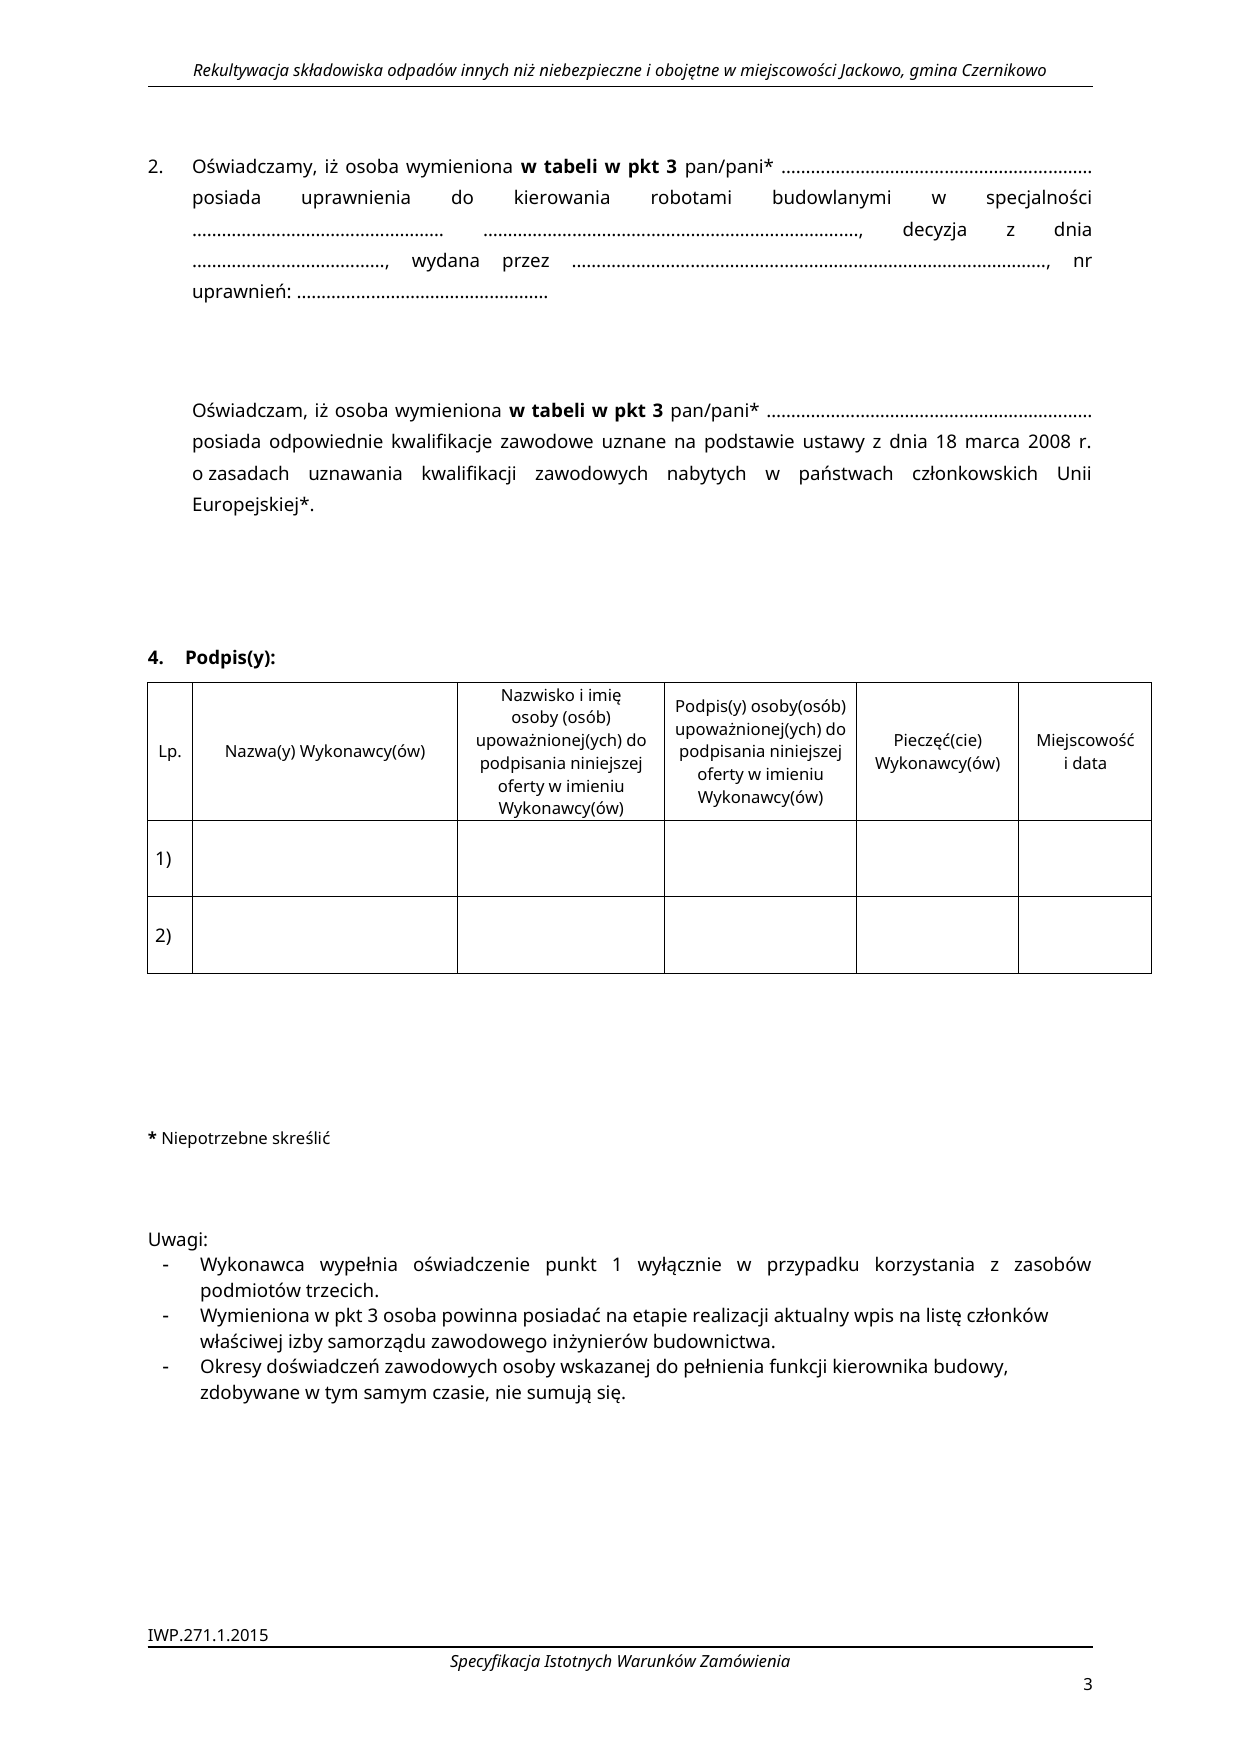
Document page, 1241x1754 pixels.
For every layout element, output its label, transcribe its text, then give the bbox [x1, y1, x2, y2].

list Wymieniona w pkt 3 osoba powinna posiadać na etapie realizacji aktualny wpis na listę członków właściwej izby samorządu zawodowego inżynierów budownictwa. [162, 1303, 1093, 1354]
table_cell 2) [148, 897, 192, 973]
table_header Podpis(y) osoby(osób) upoważnionej(ych) do podpisania niniejszej oferty w imieniu Wykonawcy(ów) [665, 683, 856, 819]
text * Niepotrzebne skreślić [148, 1127, 1093, 1149]
table_cell [1019, 897, 1151, 973]
table_header Lp. [148, 683, 192, 819]
table_cell [665, 821, 856, 896]
table_cell [665, 897, 856, 973]
text Uwagi: [148, 1226, 1093, 1252]
table_cell [193, 897, 457, 973]
list Okresy doświadczeń zawodowych osoby wskazanej do pełnienia funkcji kierownika budowy, zdobywane w tym samym czasie, nie sumują się. [162, 1354, 1093, 1405]
table_header Nazwisko i imię osoby (osób) upoważnionej(ych) do podpisania niniejszej oferty w imieniu Wykonawcy(ów) [458, 683, 664, 819]
table_cell [193, 821, 457, 896]
table_header Pieczęć(cie) Wykonawcy(ów) [857, 683, 1018, 819]
list Podpis(y): [148, 644, 1093, 670]
table_header Miejscowość i data [1019, 683, 1151, 819]
table_header Nazwa(y) Wykonawcy(ów) [193, 683, 457, 819]
table_cell [458, 821, 664, 896]
table_cell 1) [148, 821, 192, 896]
text Oświadczam, iż osoba wymieniona w tabeli w pkt 3 pan/pani* ………………………………………………………… posiada odpowiednie kwalifikacje zawodowe uznane na podstawie ustawy z dnia 18 marca 2008 r. o zasadach uznawania kwalifikacji zawodowych nabytych w państwach członkowskich Unii Europejskiej*. [192, 392, 1093, 517]
table_cell [458, 897, 664, 973]
list Oświadczamy, iż osoba wymieniona w tabeli w pkt 3 pan/pani* ……………………………………………………… posiada uprawnienia do kierowania robotami budowlanymi w specjalności …………………………………………… …………………………………………………………………., decyzja z dnia …………………………………, wydana przez ……………………………………………………………………………………, nr uprawnień: …………………………………………… [148, 148, 1093, 304]
table_cell [1019, 821, 1151, 896]
table_cell [857, 821, 1018, 896]
list Wykonawca wypełnia oświadczenie punkt 1 wyłącznie w przypadku korzystania z zasobów podmiotów trzecich. [162, 1252, 1093, 1303]
table_cell [857, 897, 1018, 973]
